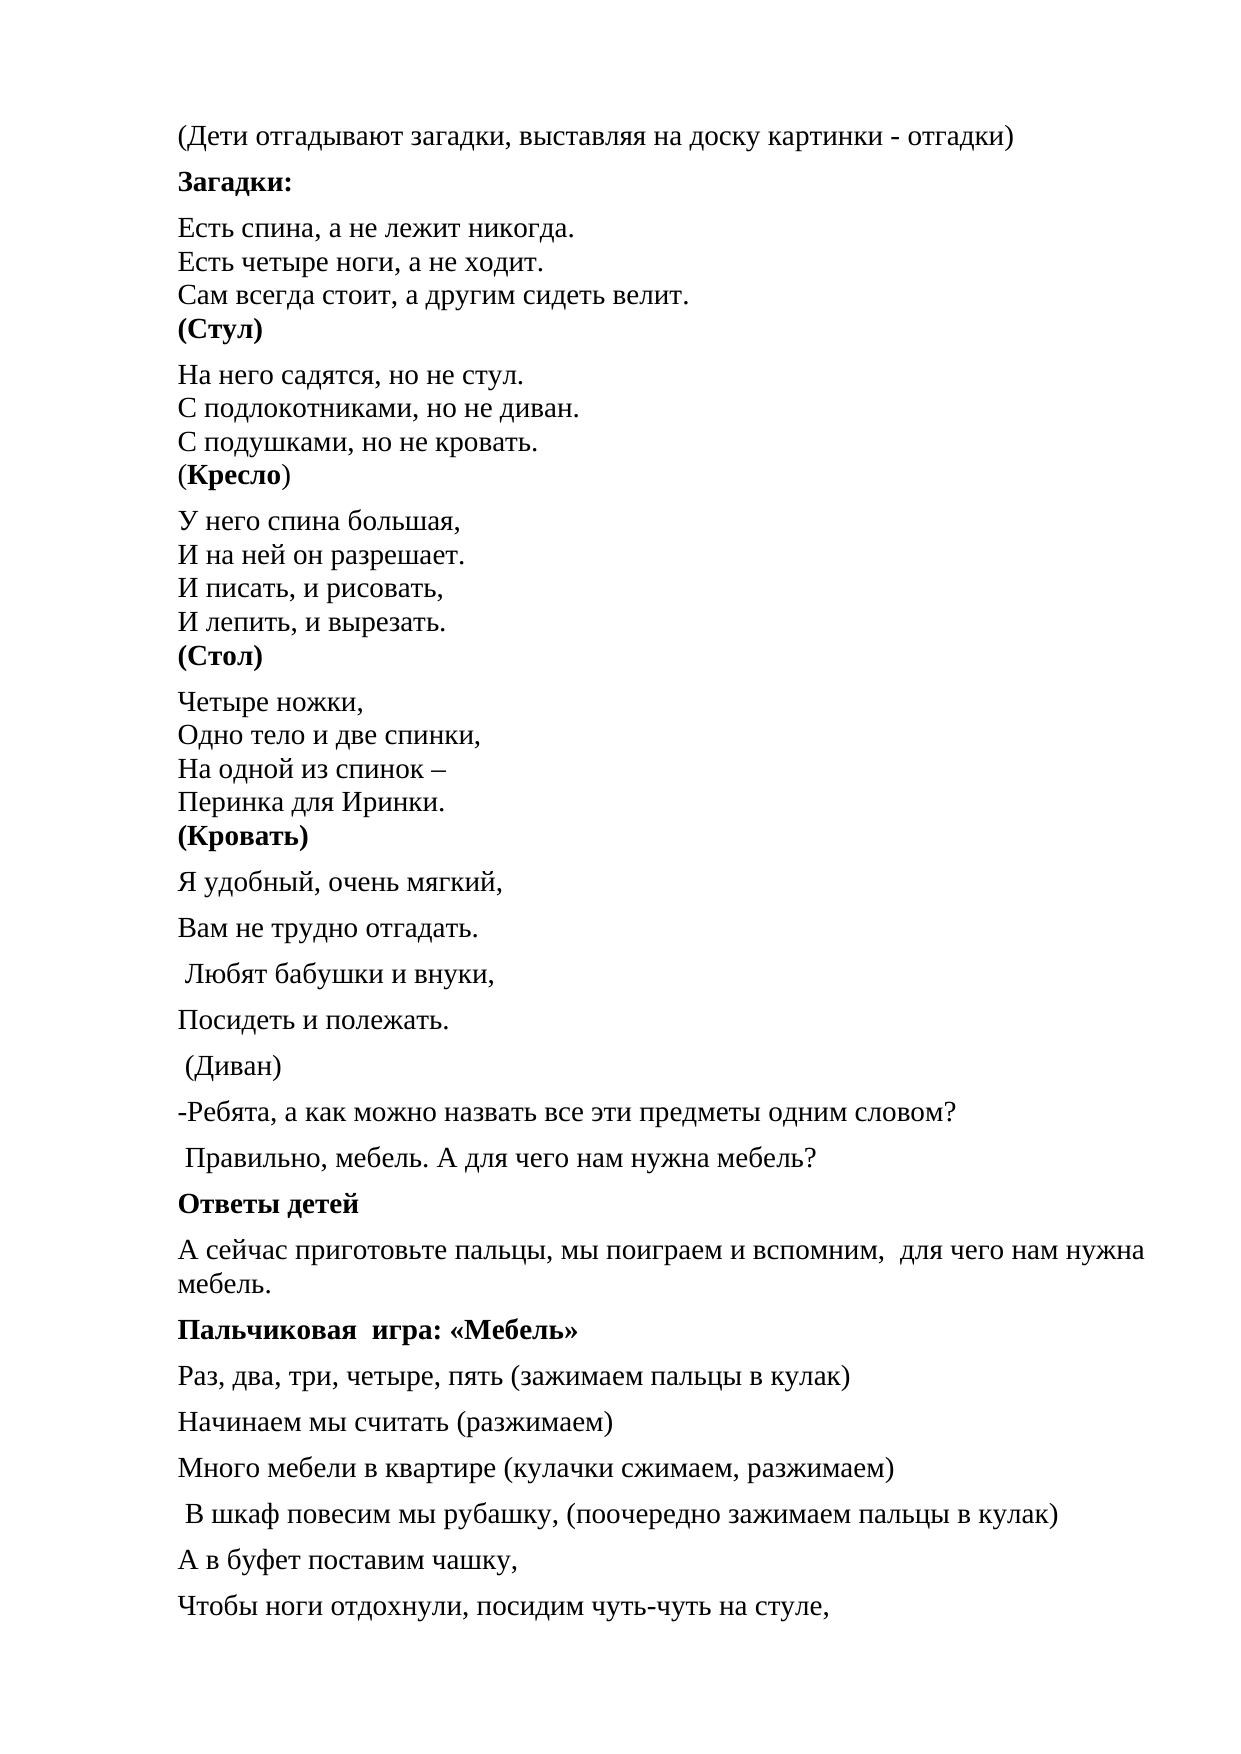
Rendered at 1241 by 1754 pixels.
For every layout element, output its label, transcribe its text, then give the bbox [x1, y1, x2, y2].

text Вам не трудно отгадать. [177, 910, 1152, 943]
text Четыре ножки, Одно тело и две спинки, На одной из спинок – Перинка для Иринки. (Кровать) [177, 684, 1152, 851]
text Пальчиковая игра: «Мебель» [177, 1312, 1152, 1345]
text У него спина большая, И на ней он разрешает. И писать, и рисовать, И лепить, и вырезать. (Стол) [177, 503, 1152, 671]
text Я удобный, очень мягкий, [177, 864, 1152, 897]
text -Ребята, а как можно назвать все эти предметы одним словом? [177, 1094, 1152, 1128]
text Чтобы ноги отдохнули, посидим чуть-чуть на стуле, [177, 1588, 1152, 1622]
text Раз, два, три, четыре, пять (зажимаем пальцы в кулак) [177, 1358, 1152, 1391]
text (Диван) [177, 1048, 1152, 1082]
text Ответы детей [177, 1186, 1152, 1220]
text В шкаф повесим мы рубашку, (поочередно зажимаем пальцы в кулак) [177, 1496, 1152, 1529]
text На него садятся, но не стул. С подлокотниками, но не диван. С подушками, но не кровать. (Кресло) [177, 357, 1152, 491]
text Загадки: [177, 164, 1152, 198]
text Много мебели в квартире (кулачки сжимаем, разжимаем) [177, 1450, 1152, 1483]
text Любят бабушки и внуки, [177, 956, 1152, 989]
text А в буфет поставим чашку, [177, 1542, 1152, 1576]
text Есть спина, а не лежит никогда. Есть четыре ноги, а не ходит. Сам всегда стоит, а другим сидеть велит. (Стул) [177, 210, 1152, 344]
text А сейчас приготовьте пальцы, мы поиграем и вспомним, для чего нам нужна мебель. [177, 1232, 1152, 1299]
text Правильно, мебель. А для чего нам нужна мебель? [177, 1140, 1152, 1174]
text (Дети отгадывают загадки, выставляя на доску картинки - отгадки) [177, 118, 1152, 152]
text Посидеть и полежать. [177, 1002, 1152, 1036]
text Начинаем мы считать (разжимаем) [177, 1404, 1152, 1437]
